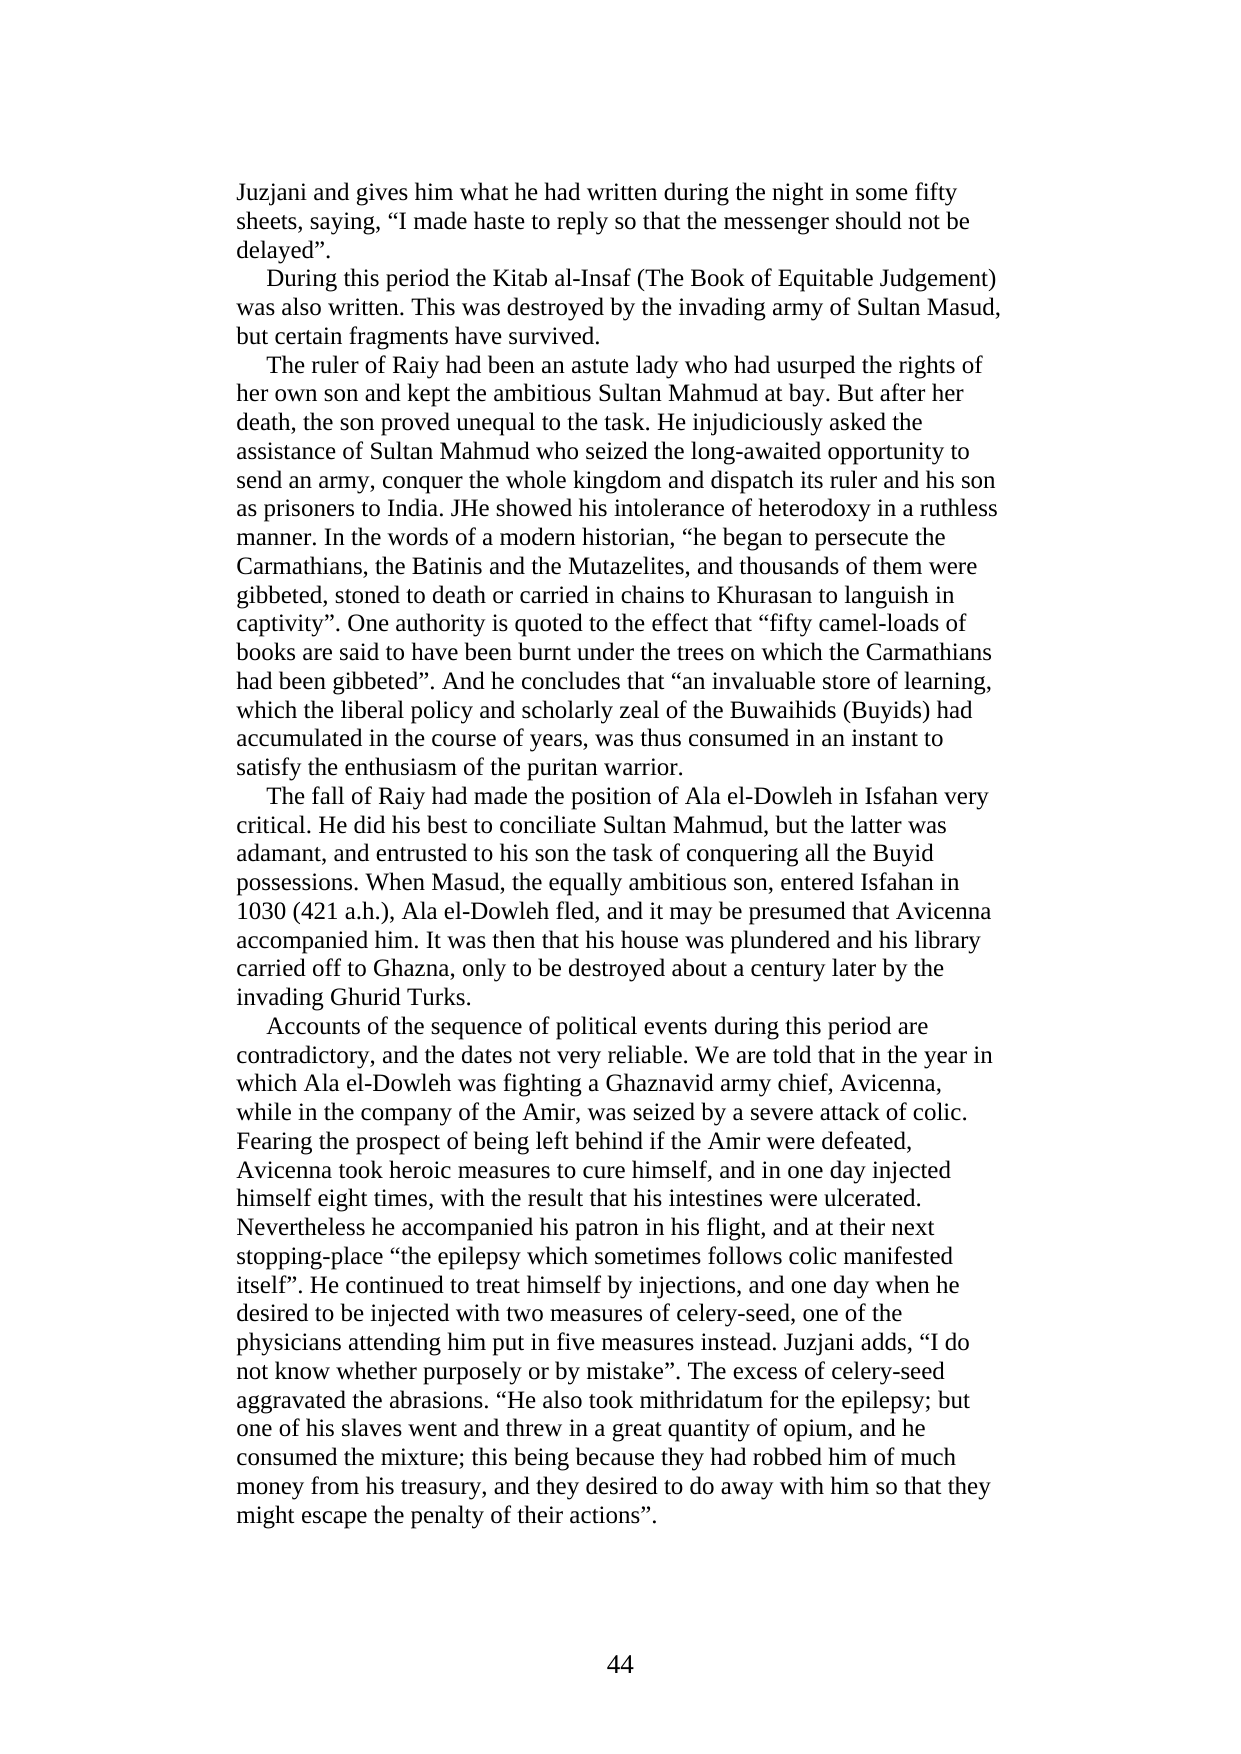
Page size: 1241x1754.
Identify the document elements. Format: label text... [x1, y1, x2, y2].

text Accounts of the sequence of political events during this period are contradictory, and the dates not very reliable. We are told that in the year in which Ala el-Dowleh was fighting a Ghaznavid army chief, Avicenna, while in the company of the Amir, was seized by a severe attack of colic. Fearing the prospect of being left behind if the Amir were defeated, Avicenna took heroic measures to cure himself, and in one day injected himself eight times, with the result that his intestines were ulcerated. Nevertheless he accompanied his patron in his flight, and at their next stopping-place “the epilepsy which sometimes follows colic manifested itself”. He continued to treat himself by injections, and one day when he desired to be injected with two measures of celery-seed, one of the physicians attending him put in five measures instead. Juzjani adds, “I do not know whether purposely or by mistake”. The excess of celery-seed aggravated the abrasions. “He also took mithridatum for the epilepsy; but one of his slaves went and threw in a great quantity of opium, and he consumed the mixture; this being because they had robbed him of much money from his treasury, and they desired to do away with him so that they might escape the penalty of their actions”. [236, 1011, 1004, 1528]
text During this period the Kitab al-Insaf (The Book of Equitable Judgement) was also written. This was destroyed by the invading army of Sultan Masud, but certain fragments have survived. [236, 263, 1004, 350]
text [236, 177, 1004, 263]
text The ruler of Raiy had been an astute lady who had usurped the rights of her own son and kept the ambitious Sultan Mahmud at bay. But after her death, the son proved unequal to the task. He injudiciously asked the assistance of Sultan Mahmud who seized the long-awaited opportunity to send an army, conquer the whole kingdom and dispatch its ruler and his son as prisoners to India. JHe showed his intolerance of heterodoxy in a ruthless manner. In the words of a modern historian, “he began to persecute the Carmathians, the Batinis and the Mutazelites, and thousands of them were gibbeted, stoned to death or carried in chains to Khurasan to languish in captivity”. One authority is quoted to the effect that “fifty camel-loads of books are said to have been burnt under the trees on which the Carmathians had been gibbeted”. And he concludes that “an invaluable store of learning, which the liberal policy and scholarly zeal of the Buwaihids (Buyids) had accumulated in the course of years, was thus consumed in an instant to satisfy the enthusiasm of the puritan warrior. [236, 350, 1004, 781]
text The fall of Raiy had made the position of Ala el-Dowleh in Isfahan very critical. He did his best to conciliate Sultan Mahmud, but the latter was adamant, and entrusted to his son the task of conquering all the Buyid possessions. When Masud, the equally ambitious son, entered Isfahan in 1030 (421 a.h.), Ala el-Dowleh fled, and it may be presumed that Avicenna accompanied him. It was then that his house was plundered and his library carried off to Ghazna, only to be destroyed about a century later by the invading Ghurid Turks. [236, 781, 1004, 1011]
